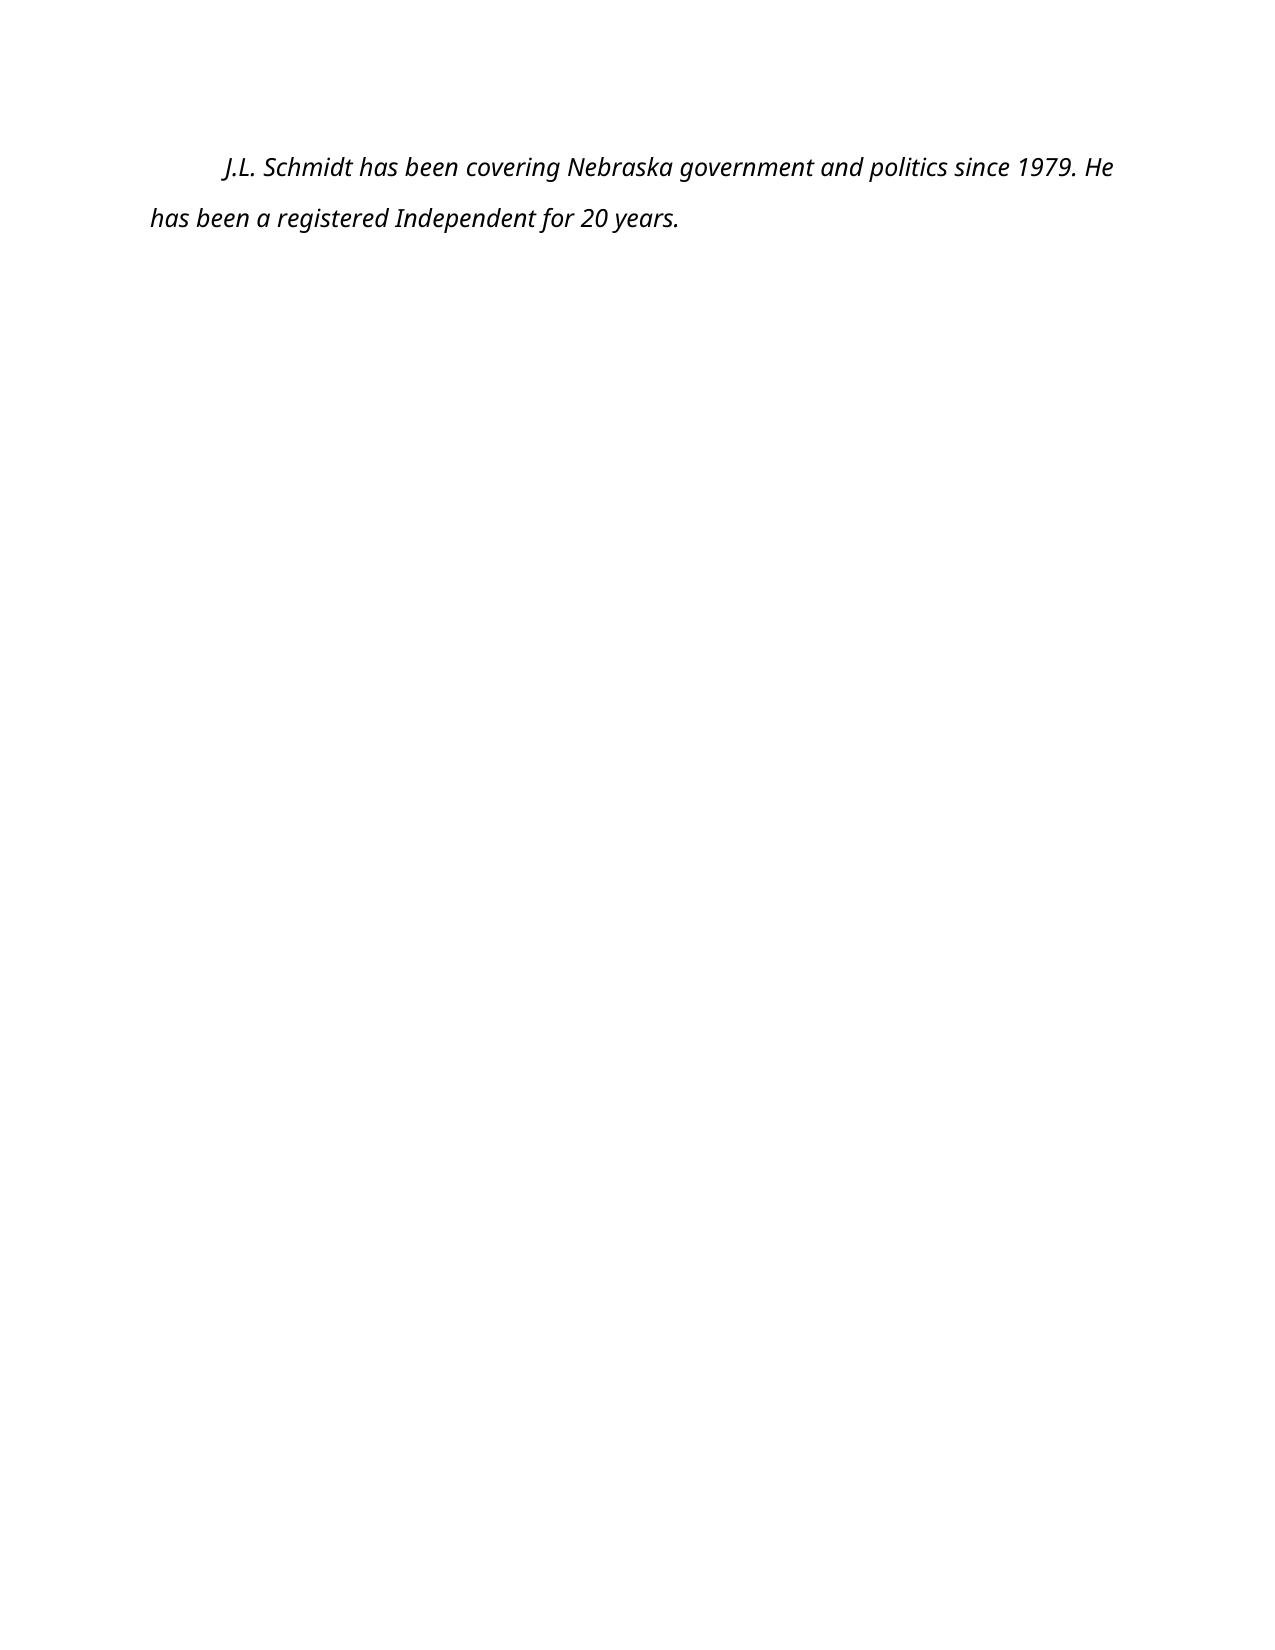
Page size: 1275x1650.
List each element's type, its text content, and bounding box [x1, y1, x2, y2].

text J.L. Schmidt has been covering Nebraska government and politics since 1979. He has been a registered Independent for 20 years. [150, 150, 1125, 235]
